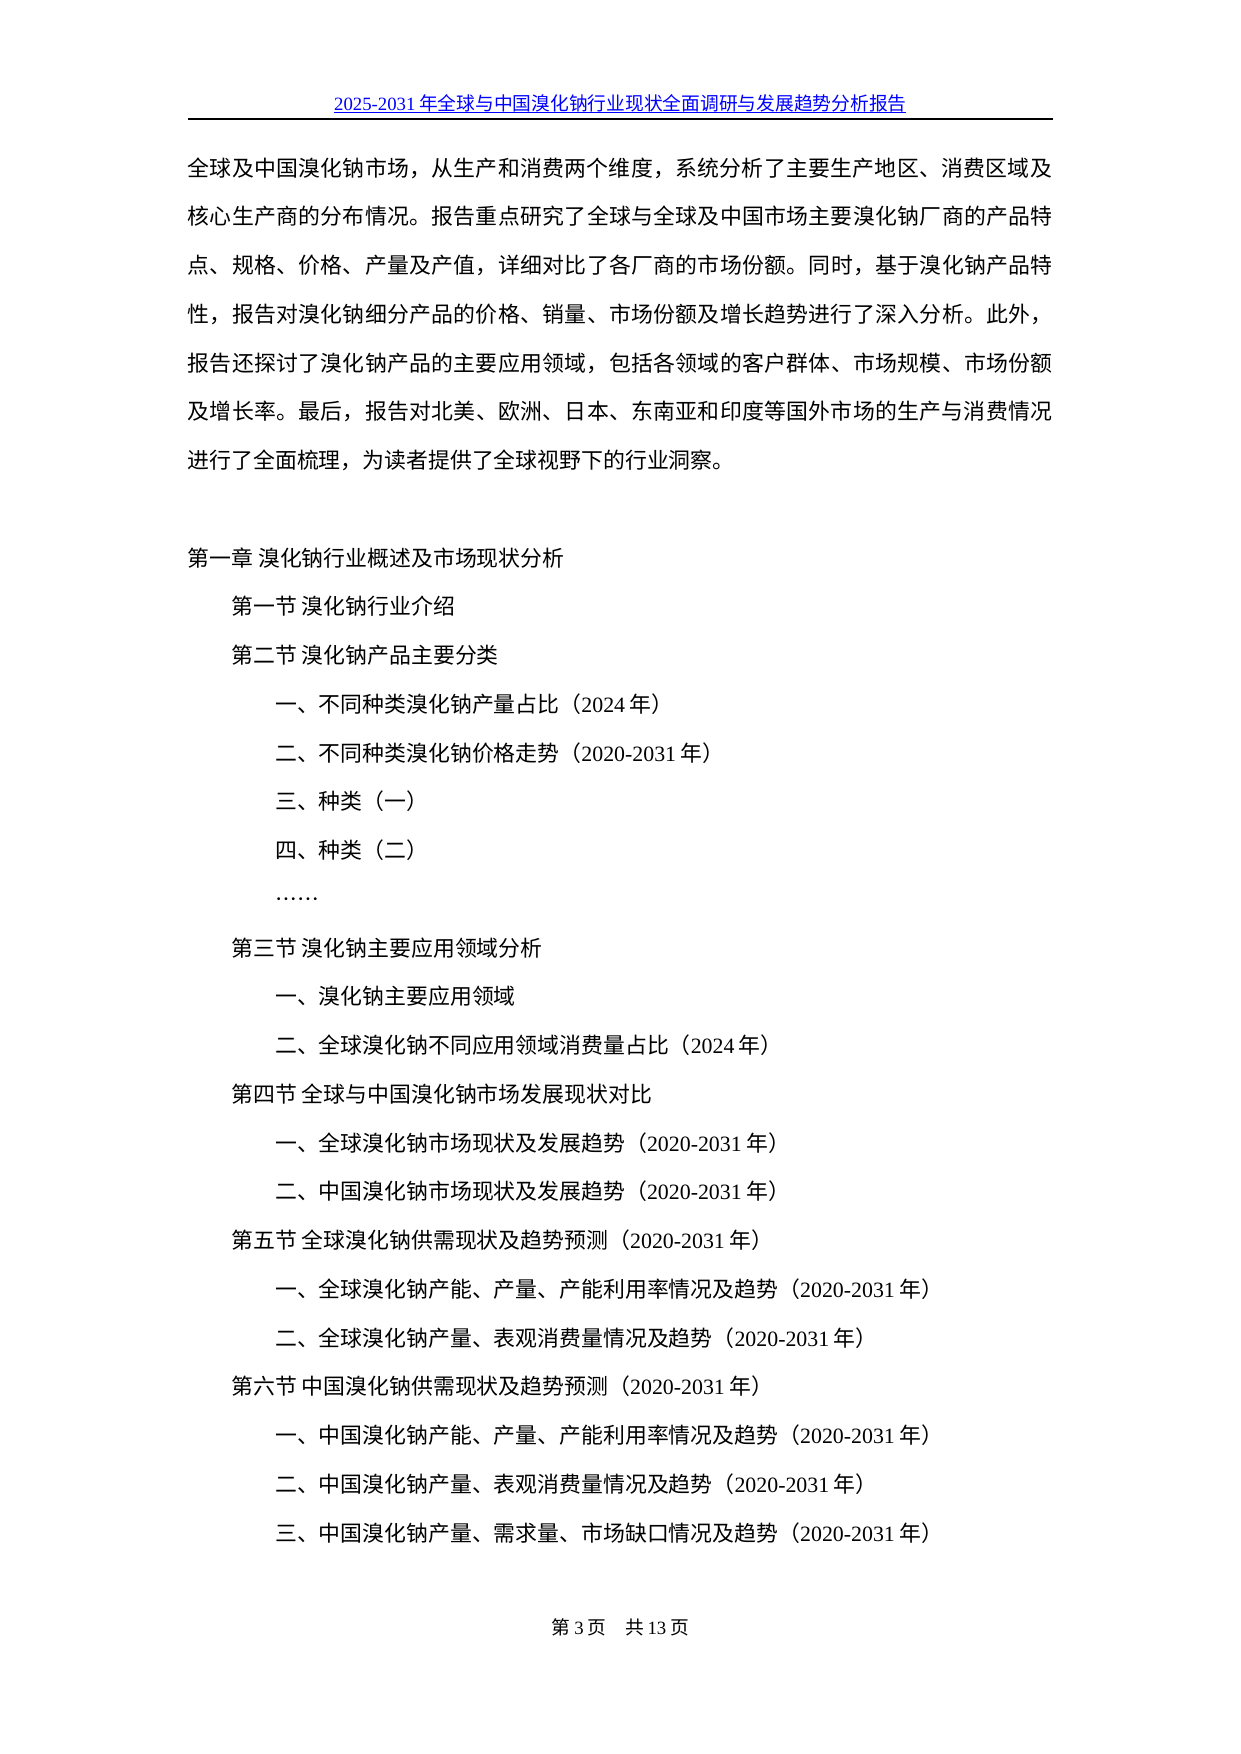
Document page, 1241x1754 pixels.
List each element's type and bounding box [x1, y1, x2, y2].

text [187, 150, 1053, 1548]
